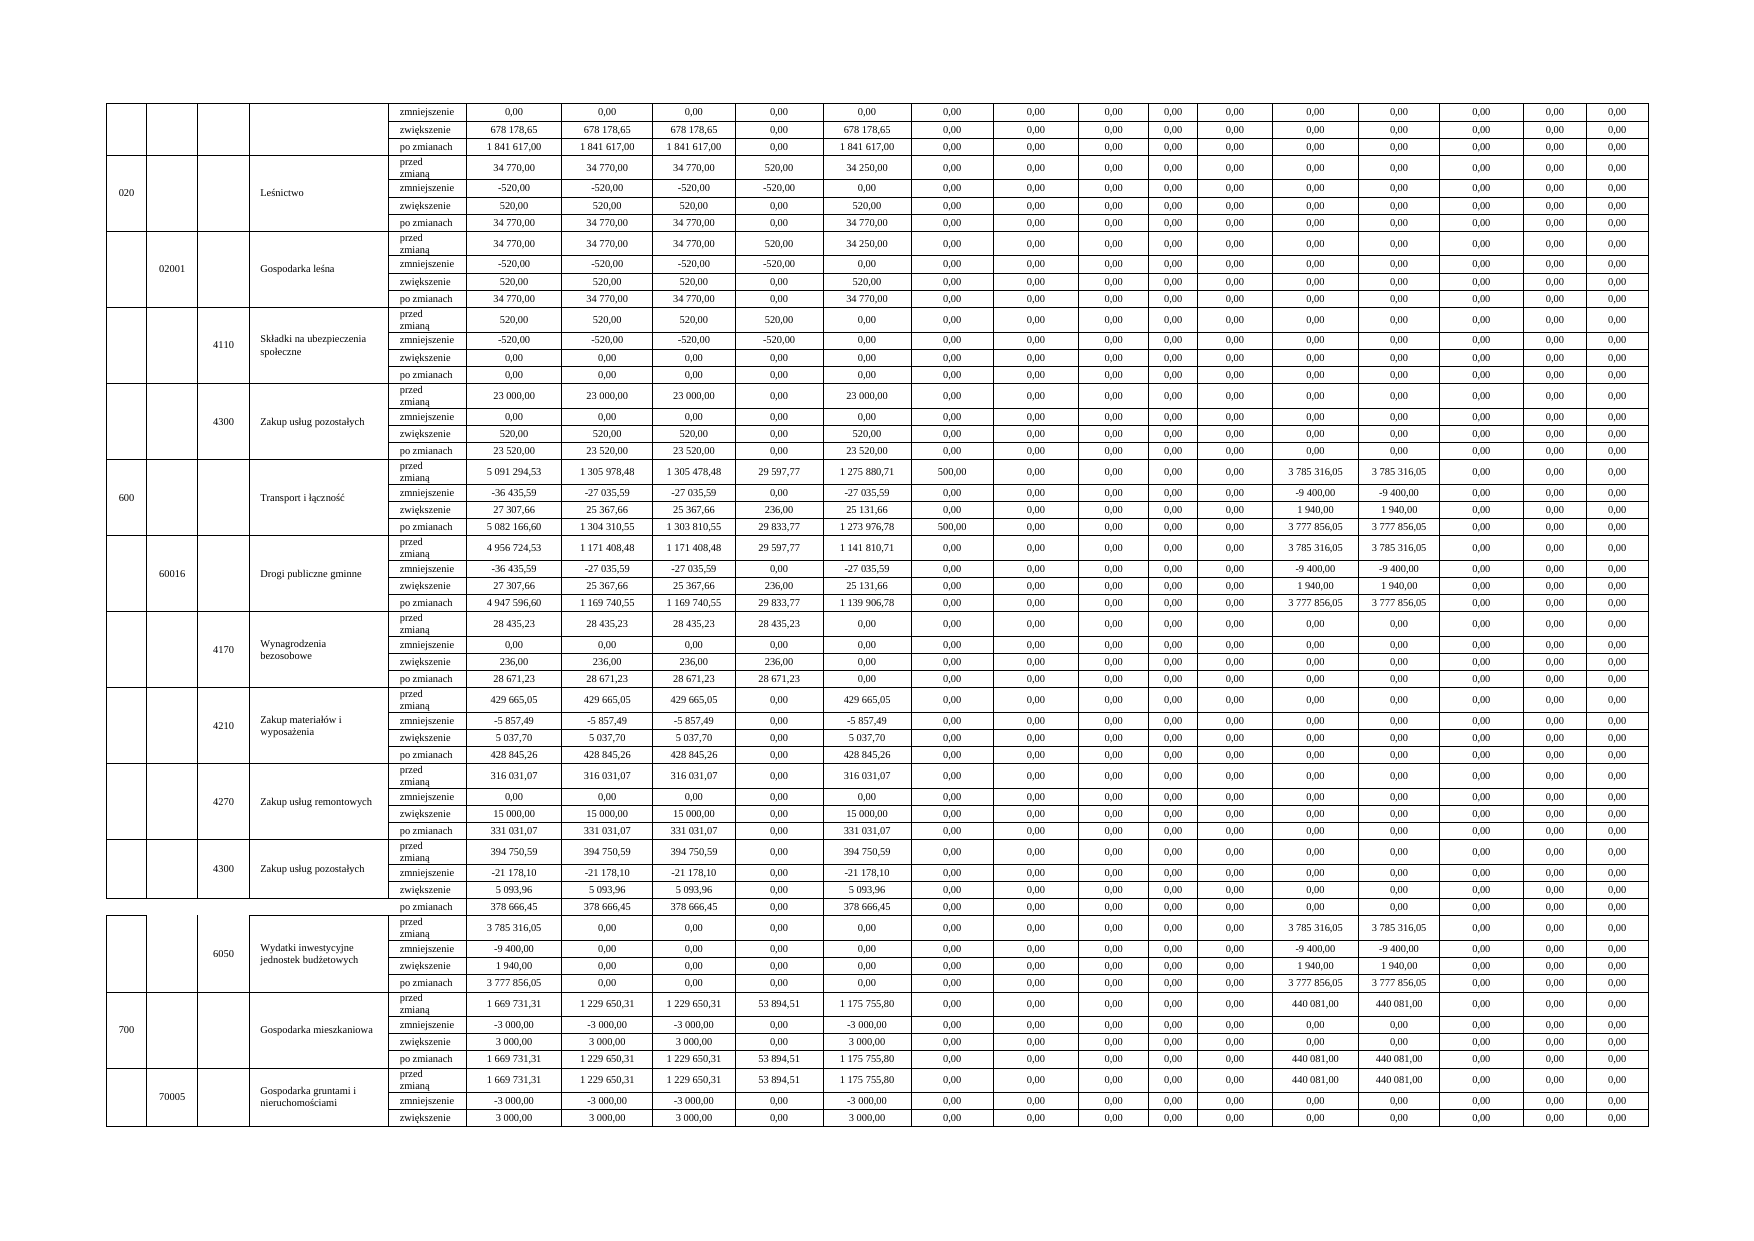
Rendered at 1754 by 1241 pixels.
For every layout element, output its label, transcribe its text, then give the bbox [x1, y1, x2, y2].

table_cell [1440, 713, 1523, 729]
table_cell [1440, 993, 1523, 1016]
table_cell 02001 [147, 232, 197, 307]
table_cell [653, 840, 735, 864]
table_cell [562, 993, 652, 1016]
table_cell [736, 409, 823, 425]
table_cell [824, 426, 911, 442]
table_cell zmniejszenie [389, 256, 466, 273]
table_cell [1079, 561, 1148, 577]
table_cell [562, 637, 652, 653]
table_cell 0,00 [1440, 291, 1523, 307]
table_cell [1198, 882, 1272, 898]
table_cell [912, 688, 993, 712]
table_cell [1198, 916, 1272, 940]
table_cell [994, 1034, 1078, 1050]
table_cell 0,00 [562, 104, 652, 121]
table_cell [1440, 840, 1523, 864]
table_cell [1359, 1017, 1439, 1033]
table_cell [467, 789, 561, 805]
table_cell 0,00 [1524, 180, 1586, 197]
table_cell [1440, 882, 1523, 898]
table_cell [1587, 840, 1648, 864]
table_cell 0,00 [1273, 333, 1358, 349]
table_cell 34 770,00 [467, 215, 561, 231]
table_cell 0,00 [1359, 308, 1439, 331]
table_cell -520,00 [653, 256, 735, 273]
table_cell 0,00 [1440, 156, 1523, 179]
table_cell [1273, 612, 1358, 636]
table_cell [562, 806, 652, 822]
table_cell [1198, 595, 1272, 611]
table_cell przed zmianą [389, 308, 466, 331]
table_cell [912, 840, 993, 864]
table_cell 0,00 [1149, 198, 1197, 214]
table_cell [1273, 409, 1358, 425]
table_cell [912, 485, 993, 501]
table_cell 0,00 [1440, 333, 1523, 349]
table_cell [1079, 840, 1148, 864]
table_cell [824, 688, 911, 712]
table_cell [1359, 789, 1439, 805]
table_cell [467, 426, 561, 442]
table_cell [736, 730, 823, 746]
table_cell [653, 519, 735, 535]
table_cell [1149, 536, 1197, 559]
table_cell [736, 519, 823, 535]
table_cell 0,00 [1149, 256, 1197, 273]
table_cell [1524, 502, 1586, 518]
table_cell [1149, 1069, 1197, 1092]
table_cell 0,00 [1198, 274, 1272, 290]
table_cell 0,00 [912, 274, 993, 290]
table_cell Leśnictwo [250, 156, 388, 231]
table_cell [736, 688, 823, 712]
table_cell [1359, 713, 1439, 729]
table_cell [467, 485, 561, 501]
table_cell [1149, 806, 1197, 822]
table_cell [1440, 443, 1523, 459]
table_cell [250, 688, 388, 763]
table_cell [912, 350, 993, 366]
table_cell 520,00 [562, 274, 652, 290]
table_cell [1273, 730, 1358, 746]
table_cell 0,00 [994, 198, 1078, 214]
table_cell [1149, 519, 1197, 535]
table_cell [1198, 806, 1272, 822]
table_cell 0,00 [1524, 139, 1586, 155]
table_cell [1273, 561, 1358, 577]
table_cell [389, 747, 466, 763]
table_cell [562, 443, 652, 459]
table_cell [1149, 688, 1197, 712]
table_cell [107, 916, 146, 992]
table_cell 0,00 [1273, 180, 1358, 197]
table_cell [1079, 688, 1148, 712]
table_cell 0,00 [1359, 256, 1439, 273]
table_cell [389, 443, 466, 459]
table_cell 0,00 [1440, 198, 1523, 214]
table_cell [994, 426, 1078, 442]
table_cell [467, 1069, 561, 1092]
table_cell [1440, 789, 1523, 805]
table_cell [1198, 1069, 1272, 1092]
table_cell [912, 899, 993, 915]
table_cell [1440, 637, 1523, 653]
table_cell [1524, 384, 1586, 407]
table_cell 0,00 [912, 122, 993, 138]
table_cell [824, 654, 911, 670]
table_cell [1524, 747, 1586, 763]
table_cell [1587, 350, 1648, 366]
table_cell 0,00 [1273, 256, 1358, 273]
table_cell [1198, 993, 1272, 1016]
table_cell 0,00 [1198, 333, 1272, 349]
table_cell -520,00 [562, 180, 652, 197]
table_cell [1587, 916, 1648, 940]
table_cell 0,00 [1149, 139, 1197, 155]
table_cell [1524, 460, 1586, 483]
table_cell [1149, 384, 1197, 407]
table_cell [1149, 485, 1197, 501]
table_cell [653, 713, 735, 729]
table_cell 0,00 [1079, 274, 1148, 290]
table_cell -520,00 [736, 180, 823, 197]
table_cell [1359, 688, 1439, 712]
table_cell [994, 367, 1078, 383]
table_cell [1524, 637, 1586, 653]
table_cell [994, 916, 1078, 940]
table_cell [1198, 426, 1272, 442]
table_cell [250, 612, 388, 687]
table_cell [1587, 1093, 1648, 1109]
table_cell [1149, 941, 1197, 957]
table_cell 0,00 [1440, 232, 1523, 255]
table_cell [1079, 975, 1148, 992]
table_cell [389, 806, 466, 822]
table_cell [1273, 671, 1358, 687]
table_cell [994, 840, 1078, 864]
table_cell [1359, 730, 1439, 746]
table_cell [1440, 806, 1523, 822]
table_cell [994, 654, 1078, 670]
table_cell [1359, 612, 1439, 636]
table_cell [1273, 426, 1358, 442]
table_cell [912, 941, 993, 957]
table_cell 0,00 [1587, 122, 1648, 138]
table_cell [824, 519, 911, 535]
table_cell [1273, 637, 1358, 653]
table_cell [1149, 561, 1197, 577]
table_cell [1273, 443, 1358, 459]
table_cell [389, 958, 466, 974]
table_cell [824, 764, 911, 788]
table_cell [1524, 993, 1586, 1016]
table_cell 0,00 [1149, 180, 1197, 197]
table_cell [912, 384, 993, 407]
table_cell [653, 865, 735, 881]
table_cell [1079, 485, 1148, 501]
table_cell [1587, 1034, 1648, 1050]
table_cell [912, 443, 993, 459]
table_cell zmniejszenie [389, 333, 466, 349]
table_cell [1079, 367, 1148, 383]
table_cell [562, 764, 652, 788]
table_cell 0,00 [1198, 156, 1272, 179]
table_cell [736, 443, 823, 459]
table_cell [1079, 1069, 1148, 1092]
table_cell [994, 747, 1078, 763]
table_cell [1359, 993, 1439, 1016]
table_cell 0,00 [912, 180, 993, 197]
table_cell 0,00 [1198, 139, 1272, 155]
table_cell 34 770,00 [562, 156, 652, 179]
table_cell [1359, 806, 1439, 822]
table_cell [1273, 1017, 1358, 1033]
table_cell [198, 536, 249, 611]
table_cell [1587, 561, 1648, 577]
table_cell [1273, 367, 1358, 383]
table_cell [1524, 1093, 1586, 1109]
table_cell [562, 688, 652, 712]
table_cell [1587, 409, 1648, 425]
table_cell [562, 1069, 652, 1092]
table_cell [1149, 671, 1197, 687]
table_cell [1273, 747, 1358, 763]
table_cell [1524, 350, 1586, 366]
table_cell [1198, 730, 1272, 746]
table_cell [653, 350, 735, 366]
table_cell [147, 308, 197, 383]
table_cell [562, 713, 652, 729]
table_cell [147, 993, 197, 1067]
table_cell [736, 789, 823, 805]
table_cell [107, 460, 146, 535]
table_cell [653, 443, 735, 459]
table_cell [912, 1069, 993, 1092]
table_cell 0,00 [1587, 139, 1648, 155]
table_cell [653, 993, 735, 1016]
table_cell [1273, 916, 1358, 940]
table_cell 0,00 [1524, 104, 1586, 121]
table_cell 0,00 [1079, 291, 1148, 307]
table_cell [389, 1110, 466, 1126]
table_cell 0,00 [1440, 274, 1523, 290]
table_cell 4110 [198, 308, 249, 383]
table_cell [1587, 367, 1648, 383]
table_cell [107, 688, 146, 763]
table_cell 0,00 [824, 180, 911, 197]
table_cell 0,00 [1524, 274, 1586, 290]
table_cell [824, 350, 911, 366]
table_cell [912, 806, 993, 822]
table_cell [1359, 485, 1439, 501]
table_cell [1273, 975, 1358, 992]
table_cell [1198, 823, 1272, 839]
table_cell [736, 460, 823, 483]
table_cell 0,00 [1587, 291, 1648, 307]
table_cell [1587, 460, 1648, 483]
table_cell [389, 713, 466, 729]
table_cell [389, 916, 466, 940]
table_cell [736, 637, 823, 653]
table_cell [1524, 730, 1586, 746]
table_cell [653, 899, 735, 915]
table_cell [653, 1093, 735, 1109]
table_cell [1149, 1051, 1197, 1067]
table_cell 520,00 [736, 156, 823, 179]
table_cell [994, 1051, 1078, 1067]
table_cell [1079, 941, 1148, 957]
table_cell 0,00 [1198, 308, 1272, 331]
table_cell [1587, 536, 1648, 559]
table_cell 34 770,00 [467, 156, 561, 179]
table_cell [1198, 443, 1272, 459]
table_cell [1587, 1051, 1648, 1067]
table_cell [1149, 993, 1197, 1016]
table_cell 34 770,00 [562, 215, 652, 231]
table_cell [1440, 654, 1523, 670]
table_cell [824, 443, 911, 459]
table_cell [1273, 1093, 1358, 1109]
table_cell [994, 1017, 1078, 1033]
table_cell 0,00 [1587, 274, 1648, 290]
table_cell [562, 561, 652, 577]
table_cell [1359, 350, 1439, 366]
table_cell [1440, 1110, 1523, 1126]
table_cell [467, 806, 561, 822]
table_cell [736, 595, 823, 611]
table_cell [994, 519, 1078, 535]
table_cell 0,00 [1524, 232, 1586, 255]
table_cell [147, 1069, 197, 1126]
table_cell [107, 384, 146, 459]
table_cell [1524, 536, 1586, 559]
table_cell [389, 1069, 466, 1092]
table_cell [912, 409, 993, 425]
table_cell 520,00 [824, 198, 911, 214]
table_cell 0,00 [994, 215, 1078, 231]
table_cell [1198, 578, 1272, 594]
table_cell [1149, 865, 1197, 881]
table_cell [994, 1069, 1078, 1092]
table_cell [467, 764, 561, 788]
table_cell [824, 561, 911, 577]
table_cell 0,00 [736, 198, 823, 214]
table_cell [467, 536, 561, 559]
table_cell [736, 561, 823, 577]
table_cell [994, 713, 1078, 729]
table_cell 0,00 [912, 215, 993, 231]
table_cell 0,00 [824, 104, 911, 121]
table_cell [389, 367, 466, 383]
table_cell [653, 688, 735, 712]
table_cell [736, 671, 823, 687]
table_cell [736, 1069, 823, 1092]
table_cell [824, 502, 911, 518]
table_cell 0,00 [1149, 232, 1197, 255]
table_cell 0,00 [1359, 232, 1439, 255]
table_cell 0,00 [1079, 215, 1148, 231]
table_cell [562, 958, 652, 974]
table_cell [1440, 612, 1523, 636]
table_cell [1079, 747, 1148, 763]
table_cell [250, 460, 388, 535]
table_cell 34 770,00 [653, 215, 735, 231]
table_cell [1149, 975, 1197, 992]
table_cell 0,00 [1359, 139, 1439, 155]
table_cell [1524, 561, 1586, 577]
table_cell 0,00 [1198, 104, 1272, 121]
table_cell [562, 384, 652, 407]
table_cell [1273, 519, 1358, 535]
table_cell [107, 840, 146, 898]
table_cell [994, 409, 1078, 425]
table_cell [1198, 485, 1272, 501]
table_cell 0,00 [1273, 274, 1358, 290]
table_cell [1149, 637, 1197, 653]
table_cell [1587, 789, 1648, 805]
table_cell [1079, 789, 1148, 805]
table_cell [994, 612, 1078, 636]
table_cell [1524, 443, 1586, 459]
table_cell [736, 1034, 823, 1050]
table_cell 0,00 [736, 291, 823, 307]
table_cell zwiększenie [389, 198, 466, 214]
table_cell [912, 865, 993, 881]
table_cell [147, 156, 197, 231]
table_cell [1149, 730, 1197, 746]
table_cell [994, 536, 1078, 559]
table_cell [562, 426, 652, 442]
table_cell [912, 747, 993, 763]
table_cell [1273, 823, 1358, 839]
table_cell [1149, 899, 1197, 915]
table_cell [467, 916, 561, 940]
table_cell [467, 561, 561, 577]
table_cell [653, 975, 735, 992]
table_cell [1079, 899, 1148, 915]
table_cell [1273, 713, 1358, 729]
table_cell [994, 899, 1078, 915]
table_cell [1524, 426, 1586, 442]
table_cell 520,00 [467, 308, 561, 331]
table_cell 1 841 617,00 [467, 139, 561, 155]
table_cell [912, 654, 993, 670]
table_cell 0,00 [1440, 180, 1523, 197]
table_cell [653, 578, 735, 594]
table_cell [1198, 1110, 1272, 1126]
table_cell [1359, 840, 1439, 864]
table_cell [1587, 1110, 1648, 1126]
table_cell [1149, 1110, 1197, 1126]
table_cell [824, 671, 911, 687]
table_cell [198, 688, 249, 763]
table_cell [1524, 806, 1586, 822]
table_cell 34 770,00 [467, 232, 561, 255]
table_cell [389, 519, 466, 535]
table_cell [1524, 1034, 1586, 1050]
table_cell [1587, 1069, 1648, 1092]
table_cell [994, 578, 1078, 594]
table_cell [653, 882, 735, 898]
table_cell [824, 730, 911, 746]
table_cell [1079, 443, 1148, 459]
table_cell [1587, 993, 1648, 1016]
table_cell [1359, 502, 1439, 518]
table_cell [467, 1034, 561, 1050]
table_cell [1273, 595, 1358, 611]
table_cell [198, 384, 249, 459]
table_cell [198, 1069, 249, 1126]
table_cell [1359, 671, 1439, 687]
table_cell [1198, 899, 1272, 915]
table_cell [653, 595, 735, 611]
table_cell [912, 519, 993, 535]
table_cell 520,00 [653, 274, 735, 290]
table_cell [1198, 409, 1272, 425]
table_cell 34 770,00 [653, 232, 735, 255]
table_cell 0,00 [1359, 291, 1439, 307]
table_cell Gospodarka leśna [250, 232, 388, 307]
table_cell 0,00 [653, 104, 735, 121]
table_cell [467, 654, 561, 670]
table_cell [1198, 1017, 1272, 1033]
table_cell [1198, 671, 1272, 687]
table_cell 0,00 [1359, 215, 1439, 231]
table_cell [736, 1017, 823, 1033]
table_cell 0,00 [1198, 232, 1272, 255]
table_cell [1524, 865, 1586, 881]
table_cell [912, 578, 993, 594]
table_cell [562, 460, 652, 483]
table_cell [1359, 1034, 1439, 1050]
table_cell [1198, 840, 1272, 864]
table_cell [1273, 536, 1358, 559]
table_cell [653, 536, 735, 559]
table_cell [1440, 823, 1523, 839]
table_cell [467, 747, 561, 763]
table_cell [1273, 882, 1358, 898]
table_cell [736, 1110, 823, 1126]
table_cell 0,00 [1079, 308, 1148, 331]
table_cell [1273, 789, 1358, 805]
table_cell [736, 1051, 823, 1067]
table_cell -520,00 [467, 256, 561, 273]
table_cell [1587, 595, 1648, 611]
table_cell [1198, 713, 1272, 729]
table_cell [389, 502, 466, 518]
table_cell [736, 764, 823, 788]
table_cell 520,00 [736, 308, 823, 331]
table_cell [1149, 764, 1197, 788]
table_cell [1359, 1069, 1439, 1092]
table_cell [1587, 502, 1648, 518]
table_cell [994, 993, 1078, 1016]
table_cell -520,00 [467, 180, 561, 197]
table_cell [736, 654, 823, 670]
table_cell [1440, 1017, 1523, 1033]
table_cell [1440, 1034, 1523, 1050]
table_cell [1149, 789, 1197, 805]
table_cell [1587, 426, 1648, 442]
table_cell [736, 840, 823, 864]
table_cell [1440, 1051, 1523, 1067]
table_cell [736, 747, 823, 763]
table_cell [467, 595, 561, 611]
table_cell 0,00 [1524, 198, 1586, 214]
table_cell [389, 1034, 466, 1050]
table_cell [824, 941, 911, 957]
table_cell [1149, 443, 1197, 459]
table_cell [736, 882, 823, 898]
table_cell 678 178,65 [562, 122, 652, 138]
table_cell zmniejszenie [389, 104, 466, 121]
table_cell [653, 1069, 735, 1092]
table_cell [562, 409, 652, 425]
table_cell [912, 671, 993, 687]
table_cell 0,00 [1587, 198, 1648, 214]
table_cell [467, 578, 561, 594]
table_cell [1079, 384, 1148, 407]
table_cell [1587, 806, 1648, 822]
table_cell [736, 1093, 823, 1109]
table_cell 520,00 [653, 308, 735, 331]
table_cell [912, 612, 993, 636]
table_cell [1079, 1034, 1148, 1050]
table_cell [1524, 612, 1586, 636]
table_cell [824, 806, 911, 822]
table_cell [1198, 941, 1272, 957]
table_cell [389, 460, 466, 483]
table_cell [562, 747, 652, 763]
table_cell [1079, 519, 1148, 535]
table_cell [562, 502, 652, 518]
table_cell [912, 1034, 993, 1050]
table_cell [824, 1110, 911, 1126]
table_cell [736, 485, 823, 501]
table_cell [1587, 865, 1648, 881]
table_cell 0,00 [1524, 333, 1586, 349]
table_cell [107, 308, 146, 383]
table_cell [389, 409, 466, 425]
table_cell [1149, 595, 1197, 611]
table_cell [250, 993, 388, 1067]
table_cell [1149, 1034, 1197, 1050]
table_cell 0,00 [736, 215, 823, 231]
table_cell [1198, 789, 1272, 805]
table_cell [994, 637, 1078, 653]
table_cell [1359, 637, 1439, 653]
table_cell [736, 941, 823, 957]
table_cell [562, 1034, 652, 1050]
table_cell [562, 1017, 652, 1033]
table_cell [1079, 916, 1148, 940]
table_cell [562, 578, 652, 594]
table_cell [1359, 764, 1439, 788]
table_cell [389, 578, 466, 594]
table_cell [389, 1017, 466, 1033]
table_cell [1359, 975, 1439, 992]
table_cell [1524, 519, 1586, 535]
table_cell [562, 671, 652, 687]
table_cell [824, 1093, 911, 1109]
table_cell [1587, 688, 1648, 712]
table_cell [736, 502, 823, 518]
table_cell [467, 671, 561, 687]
table_cell 0,00 [1079, 256, 1148, 273]
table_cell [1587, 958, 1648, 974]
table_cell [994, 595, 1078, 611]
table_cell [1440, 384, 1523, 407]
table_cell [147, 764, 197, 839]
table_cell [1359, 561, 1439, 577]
table_cell 0,00 [1273, 198, 1358, 214]
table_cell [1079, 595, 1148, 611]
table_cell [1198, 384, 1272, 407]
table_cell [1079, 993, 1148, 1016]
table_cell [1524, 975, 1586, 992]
table_cell -520,00 [562, 333, 652, 349]
table_cell zmniejszenie [389, 180, 466, 197]
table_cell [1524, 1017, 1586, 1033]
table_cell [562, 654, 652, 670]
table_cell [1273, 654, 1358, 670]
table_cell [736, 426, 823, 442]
table_cell 0,00 [994, 291, 1078, 307]
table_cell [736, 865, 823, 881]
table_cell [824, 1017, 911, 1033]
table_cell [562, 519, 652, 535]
table_cell 0,00 [1198, 256, 1272, 273]
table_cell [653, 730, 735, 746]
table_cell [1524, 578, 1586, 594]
table_cell [147, 104, 197, 155]
table_cell -520,00 [562, 256, 652, 273]
table_cell 0,00 [1273, 104, 1358, 121]
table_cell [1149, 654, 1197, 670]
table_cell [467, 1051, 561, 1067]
table_cell 0,00 [1273, 308, 1358, 331]
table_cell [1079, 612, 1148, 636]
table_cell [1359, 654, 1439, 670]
table_cell 678 178,65 [653, 122, 735, 138]
table_cell 0,00 [994, 104, 1078, 121]
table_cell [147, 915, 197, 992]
table_cell 0,00 [912, 232, 993, 255]
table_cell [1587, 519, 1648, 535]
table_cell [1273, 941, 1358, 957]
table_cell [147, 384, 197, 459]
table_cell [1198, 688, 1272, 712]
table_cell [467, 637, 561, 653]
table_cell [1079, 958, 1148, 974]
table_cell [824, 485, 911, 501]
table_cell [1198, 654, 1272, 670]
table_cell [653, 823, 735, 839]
table_cell 520,00 [562, 198, 652, 214]
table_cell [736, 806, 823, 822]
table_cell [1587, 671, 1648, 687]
table_cell 0,00 [1198, 215, 1272, 231]
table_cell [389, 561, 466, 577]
table_cell 4430 [198, 104, 249, 155]
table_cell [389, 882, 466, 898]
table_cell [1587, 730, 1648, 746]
table_cell po zmianach [389, 291, 466, 307]
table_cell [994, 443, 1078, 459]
table_cell 0,00 [1359, 122, 1439, 138]
table_cell 1 841 617,00 [653, 139, 735, 155]
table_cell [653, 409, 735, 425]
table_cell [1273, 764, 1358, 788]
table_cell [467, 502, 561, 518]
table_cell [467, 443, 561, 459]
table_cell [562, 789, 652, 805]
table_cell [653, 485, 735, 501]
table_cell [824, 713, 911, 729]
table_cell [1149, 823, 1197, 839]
table_cell 0,00 [1149, 291, 1197, 307]
table_cell 0,00 [1273, 156, 1358, 179]
table_cell 0,00 [1079, 156, 1148, 179]
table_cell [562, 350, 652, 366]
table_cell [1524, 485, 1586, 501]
table_cell 0,00 [1079, 333, 1148, 349]
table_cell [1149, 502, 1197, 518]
table_cell [198, 232, 249, 307]
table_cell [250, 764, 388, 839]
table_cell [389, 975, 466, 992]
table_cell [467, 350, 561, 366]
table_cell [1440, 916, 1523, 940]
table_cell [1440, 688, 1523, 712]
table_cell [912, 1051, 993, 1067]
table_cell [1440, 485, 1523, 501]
table_cell 0,00 [994, 180, 1078, 197]
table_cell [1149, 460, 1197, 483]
table_cell 0,00 [912, 291, 993, 307]
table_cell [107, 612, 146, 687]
table_cell po zmianach [389, 215, 466, 231]
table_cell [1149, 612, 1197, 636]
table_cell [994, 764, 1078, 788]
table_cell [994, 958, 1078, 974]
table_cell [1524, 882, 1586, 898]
table_cell 34 770,00 [824, 215, 911, 231]
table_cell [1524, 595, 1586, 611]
table_cell po zmianach [389, 139, 466, 155]
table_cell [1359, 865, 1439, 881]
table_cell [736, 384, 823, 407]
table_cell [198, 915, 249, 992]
table_cell 0,00 [824, 256, 911, 273]
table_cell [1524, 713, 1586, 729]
table_cell -520,00 [653, 333, 735, 349]
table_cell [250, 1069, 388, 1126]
table_cell 0,00 [912, 333, 993, 349]
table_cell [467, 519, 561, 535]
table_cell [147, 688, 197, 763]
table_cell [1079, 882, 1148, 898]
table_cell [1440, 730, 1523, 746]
table_cell 0,00 [1440, 139, 1523, 155]
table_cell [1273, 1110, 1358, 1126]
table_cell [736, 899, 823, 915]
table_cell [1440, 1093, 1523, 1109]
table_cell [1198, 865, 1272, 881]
table_cell 0,00 [1440, 122, 1523, 138]
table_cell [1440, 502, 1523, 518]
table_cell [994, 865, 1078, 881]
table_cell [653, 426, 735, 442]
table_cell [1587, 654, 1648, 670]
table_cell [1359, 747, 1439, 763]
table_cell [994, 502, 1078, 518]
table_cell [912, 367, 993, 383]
table_cell 0,00 [824, 333, 911, 349]
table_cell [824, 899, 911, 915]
table_cell 0,00 [1149, 274, 1197, 290]
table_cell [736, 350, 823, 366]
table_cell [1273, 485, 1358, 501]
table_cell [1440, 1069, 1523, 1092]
table_cell 0,00 [1359, 274, 1439, 290]
table_cell 0,00 [1587, 104, 1648, 121]
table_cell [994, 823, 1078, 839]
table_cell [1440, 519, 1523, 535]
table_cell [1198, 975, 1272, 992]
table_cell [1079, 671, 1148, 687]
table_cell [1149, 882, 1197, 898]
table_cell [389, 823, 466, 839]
table_cell zwiększenie [389, 274, 466, 290]
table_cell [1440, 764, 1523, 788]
table_cell 0,00 [994, 156, 1078, 179]
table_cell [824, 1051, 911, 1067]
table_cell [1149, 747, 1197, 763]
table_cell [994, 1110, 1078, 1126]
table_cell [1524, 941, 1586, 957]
table_cell 0,00 [1524, 156, 1586, 179]
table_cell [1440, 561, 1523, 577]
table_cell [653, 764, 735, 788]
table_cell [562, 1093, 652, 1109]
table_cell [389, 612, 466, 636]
table_cell 1 841 617,00 [824, 139, 911, 155]
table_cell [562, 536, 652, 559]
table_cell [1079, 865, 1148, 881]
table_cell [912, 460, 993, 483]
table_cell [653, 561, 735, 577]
table_cell 0,00 [1079, 139, 1148, 155]
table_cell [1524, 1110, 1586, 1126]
table_cell 0,00 [1587, 232, 1648, 255]
table_cell 0,00 [1524, 215, 1586, 231]
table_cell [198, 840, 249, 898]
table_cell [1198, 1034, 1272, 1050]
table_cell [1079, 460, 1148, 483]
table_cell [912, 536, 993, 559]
table_cell przed zmianą [389, 232, 466, 255]
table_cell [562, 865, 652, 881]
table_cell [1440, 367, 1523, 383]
table_cell 0,00 [994, 333, 1078, 349]
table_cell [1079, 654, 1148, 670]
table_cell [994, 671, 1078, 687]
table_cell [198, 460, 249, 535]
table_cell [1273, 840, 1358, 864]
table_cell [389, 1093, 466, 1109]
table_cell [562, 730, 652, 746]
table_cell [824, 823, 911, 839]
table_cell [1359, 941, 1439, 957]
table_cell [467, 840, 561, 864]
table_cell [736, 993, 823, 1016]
table_cell 0,00 [1587, 256, 1648, 273]
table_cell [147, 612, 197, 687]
table_cell 0,00 [912, 308, 993, 331]
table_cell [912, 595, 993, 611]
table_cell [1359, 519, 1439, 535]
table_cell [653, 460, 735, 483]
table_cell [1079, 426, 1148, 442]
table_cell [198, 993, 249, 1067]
table_cell 0,00 [994, 232, 1078, 255]
table_cell 0,00 [824, 308, 911, 331]
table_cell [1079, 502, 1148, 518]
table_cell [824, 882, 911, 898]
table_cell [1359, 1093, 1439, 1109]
table_cell 0,00 [1359, 156, 1439, 179]
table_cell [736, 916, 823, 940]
table_cell 0,00 [1149, 156, 1197, 179]
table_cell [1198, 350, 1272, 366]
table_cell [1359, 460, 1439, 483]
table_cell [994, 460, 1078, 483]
table_cell 34 770,00 [824, 291, 911, 307]
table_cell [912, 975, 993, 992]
table_cell 34 250,00 [824, 232, 911, 255]
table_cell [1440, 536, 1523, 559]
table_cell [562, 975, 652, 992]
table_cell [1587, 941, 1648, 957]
table_cell 678 178,65 [467, 122, 561, 138]
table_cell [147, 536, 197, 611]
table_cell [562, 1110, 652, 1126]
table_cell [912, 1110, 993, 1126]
table_cell 0,00 [1149, 215, 1197, 231]
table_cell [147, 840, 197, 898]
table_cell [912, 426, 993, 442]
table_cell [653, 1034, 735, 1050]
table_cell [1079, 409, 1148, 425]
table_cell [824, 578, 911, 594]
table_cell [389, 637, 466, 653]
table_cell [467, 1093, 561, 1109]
table_cell 0,00 [1440, 215, 1523, 231]
table_cell 0,00 [1079, 198, 1148, 214]
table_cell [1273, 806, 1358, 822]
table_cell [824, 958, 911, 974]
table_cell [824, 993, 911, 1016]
table_cell 0,00 [994, 308, 1078, 331]
table_cell 0,00 [1273, 122, 1358, 138]
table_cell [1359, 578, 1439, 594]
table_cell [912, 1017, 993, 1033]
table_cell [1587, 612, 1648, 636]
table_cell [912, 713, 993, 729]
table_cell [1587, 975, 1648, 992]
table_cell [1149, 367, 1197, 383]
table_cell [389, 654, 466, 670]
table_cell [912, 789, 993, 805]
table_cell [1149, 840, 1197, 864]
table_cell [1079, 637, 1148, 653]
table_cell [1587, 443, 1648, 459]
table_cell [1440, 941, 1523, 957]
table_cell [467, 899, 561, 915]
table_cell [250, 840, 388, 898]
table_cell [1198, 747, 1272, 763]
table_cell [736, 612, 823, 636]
table_cell 520,00 [824, 274, 911, 290]
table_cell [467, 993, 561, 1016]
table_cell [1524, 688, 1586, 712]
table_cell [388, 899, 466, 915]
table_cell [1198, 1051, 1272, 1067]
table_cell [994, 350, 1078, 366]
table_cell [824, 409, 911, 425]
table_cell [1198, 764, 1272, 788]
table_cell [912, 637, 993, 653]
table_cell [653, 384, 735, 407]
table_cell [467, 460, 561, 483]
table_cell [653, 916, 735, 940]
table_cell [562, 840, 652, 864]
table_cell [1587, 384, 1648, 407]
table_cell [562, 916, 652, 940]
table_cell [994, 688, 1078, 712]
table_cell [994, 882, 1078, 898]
table_cell 0,00 [1198, 122, 1272, 138]
table_cell 0,00 [1440, 104, 1523, 121]
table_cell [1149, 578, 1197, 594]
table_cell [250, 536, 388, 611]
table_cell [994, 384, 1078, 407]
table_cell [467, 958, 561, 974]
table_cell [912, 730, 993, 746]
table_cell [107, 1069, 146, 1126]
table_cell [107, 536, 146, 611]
table_cell 0,00 [1587, 156, 1648, 179]
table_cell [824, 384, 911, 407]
table_cell 34 770,00 [653, 156, 735, 179]
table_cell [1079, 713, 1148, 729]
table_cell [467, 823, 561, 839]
table_cell 0,00 [1149, 308, 1197, 331]
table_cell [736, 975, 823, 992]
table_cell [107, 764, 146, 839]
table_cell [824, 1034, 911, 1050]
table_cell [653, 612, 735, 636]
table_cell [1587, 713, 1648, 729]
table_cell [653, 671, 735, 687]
table_cell 0,00 [1149, 122, 1197, 138]
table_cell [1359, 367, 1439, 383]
table_cell [107, 104, 146, 155]
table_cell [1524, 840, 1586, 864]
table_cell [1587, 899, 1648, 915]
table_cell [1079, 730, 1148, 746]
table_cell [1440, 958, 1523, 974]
table_cell 0,00 [1587, 215, 1648, 231]
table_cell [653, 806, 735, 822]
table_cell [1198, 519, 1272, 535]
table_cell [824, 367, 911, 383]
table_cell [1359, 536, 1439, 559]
table_cell 0,00 [1524, 256, 1586, 273]
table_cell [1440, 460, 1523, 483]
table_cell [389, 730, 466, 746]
table_cell 0,00 [1440, 256, 1523, 273]
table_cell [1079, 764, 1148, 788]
table_cell 020 [107, 156, 146, 231]
table_cell [198, 156, 249, 231]
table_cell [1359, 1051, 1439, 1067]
table_cell przed zmianą [389, 156, 466, 179]
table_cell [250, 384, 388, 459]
table_cell 520,00 [467, 274, 561, 290]
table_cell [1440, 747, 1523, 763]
table_cell 0,00 [1149, 104, 1197, 121]
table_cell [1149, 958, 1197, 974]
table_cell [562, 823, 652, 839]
table_cell 34 770,00 [653, 291, 735, 307]
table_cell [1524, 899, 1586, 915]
table_cell 0,00 [1524, 291, 1586, 307]
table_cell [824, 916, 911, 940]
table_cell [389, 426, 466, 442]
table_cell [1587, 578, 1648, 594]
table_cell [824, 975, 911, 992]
table_cell 0,00 [1198, 291, 1272, 307]
table_cell 0,00 [994, 274, 1078, 290]
table_cell 0,00 [1587, 308, 1648, 331]
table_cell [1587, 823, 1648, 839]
table_cell 0,00 [1273, 291, 1358, 307]
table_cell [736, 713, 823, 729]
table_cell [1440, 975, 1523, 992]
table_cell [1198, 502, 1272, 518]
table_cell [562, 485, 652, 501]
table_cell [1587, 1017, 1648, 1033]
table_cell 34 250,00 [824, 156, 911, 179]
table_cell -520,00 [736, 333, 823, 349]
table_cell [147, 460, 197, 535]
table_cell 0,00 [994, 256, 1078, 273]
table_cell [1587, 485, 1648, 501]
table_cell 0,00 [912, 139, 993, 155]
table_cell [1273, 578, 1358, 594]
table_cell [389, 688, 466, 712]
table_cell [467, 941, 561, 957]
table_cell 0,00 [1079, 104, 1148, 121]
table_cell 0,00 [1524, 122, 1586, 138]
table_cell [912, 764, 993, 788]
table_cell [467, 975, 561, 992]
table_cell 0,00 [912, 156, 993, 179]
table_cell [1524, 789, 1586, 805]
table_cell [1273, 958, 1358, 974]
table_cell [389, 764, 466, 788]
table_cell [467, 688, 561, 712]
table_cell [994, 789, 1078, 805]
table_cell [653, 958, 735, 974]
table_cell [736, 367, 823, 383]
table_cell 0,00 [1359, 198, 1439, 214]
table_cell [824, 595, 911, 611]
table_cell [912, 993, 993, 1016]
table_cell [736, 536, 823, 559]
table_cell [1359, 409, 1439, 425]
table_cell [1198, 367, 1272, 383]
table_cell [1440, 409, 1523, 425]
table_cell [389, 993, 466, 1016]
table_cell zwiększenie [389, 122, 466, 138]
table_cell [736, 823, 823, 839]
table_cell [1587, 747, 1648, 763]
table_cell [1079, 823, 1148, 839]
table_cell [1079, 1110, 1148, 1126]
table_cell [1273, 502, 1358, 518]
table_cell 520,00 [562, 308, 652, 331]
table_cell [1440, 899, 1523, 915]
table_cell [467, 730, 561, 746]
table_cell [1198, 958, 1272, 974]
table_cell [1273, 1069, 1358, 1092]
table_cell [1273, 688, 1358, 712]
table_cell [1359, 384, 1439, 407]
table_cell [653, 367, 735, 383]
table_cell 0,00 [912, 256, 993, 273]
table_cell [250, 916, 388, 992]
table_cell Składki na ubezpieczenia społeczne [250, 308, 388, 383]
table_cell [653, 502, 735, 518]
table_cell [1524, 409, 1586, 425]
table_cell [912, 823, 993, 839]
table_cell 0,00 [736, 274, 823, 290]
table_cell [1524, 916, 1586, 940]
table_cell 0,00 [1079, 180, 1148, 197]
table_cell 34 770,00 [562, 232, 652, 255]
table_cell 1 841 617,00 [562, 139, 652, 155]
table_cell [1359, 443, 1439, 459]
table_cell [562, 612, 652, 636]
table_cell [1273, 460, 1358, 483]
table_cell 0,00 [736, 122, 823, 138]
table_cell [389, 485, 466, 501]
table_cell 0,00 [1198, 198, 1272, 214]
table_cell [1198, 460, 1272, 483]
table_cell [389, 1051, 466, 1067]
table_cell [250, 104, 388, 155]
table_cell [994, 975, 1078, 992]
table_cell 0,00 [1198, 180, 1272, 197]
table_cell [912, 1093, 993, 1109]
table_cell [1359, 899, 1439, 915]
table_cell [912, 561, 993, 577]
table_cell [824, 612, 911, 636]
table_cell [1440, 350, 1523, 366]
table_cell 34 770,00 [467, 291, 561, 307]
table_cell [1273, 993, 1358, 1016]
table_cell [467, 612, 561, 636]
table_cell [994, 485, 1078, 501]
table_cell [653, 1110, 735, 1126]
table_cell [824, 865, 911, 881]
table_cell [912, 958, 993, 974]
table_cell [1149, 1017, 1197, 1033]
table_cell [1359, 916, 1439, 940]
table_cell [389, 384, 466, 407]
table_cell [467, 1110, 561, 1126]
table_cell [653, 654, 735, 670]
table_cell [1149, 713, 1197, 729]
table_cell 0,00 [1273, 215, 1358, 231]
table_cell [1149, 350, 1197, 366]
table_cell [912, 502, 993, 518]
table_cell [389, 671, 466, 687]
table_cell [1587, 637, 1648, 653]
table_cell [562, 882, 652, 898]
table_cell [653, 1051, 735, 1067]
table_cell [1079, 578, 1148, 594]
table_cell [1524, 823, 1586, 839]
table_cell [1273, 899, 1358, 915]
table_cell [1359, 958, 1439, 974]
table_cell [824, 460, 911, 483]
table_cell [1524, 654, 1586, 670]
table_cell 0,00 [1079, 122, 1148, 138]
table_cell 520,00 [736, 232, 823, 255]
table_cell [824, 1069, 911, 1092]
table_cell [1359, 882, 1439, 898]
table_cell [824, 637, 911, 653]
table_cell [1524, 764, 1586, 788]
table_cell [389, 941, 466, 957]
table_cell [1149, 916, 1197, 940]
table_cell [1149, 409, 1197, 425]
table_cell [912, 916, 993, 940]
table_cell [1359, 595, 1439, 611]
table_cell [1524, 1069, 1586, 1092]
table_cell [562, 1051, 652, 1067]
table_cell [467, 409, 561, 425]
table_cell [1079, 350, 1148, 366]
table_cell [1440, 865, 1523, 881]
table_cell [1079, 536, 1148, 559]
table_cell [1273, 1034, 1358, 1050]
table_cell -520,00 [736, 256, 823, 273]
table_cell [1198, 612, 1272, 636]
table_cell 0,00 [994, 139, 1078, 155]
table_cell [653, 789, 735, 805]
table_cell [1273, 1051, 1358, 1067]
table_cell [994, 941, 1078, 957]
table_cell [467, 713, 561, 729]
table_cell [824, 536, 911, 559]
table_cell 0,00 [736, 139, 823, 155]
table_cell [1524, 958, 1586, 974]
table_cell 0,00 [1149, 333, 1197, 349]
table_cell 34 770,00 [562, 291, 652, 307]
table_cell 0,00 [736, 104, 823, 121]
table_cell 0,00 [1359, 333, 1439, 349]
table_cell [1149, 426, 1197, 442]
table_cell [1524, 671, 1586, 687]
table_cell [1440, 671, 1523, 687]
table_cell 0,00 [1587, 333, 1648, 349]
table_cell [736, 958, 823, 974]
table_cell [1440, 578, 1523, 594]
table_cell 0,00 [1273, 139, 1358, 155]
table_cell 0,00 [1273, 232, 1358, 255]
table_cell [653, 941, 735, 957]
table_cell 520,00 [467, 198, 561, 214]
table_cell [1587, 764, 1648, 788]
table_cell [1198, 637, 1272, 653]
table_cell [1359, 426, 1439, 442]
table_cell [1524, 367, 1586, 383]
table_cell 0,00 [912, 198, 993, 214]
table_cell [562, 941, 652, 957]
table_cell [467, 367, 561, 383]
table_cell 0,00 [1524, 308, 1586, 331]
table_cell 0,00 [1359, 104, 1439, 121]
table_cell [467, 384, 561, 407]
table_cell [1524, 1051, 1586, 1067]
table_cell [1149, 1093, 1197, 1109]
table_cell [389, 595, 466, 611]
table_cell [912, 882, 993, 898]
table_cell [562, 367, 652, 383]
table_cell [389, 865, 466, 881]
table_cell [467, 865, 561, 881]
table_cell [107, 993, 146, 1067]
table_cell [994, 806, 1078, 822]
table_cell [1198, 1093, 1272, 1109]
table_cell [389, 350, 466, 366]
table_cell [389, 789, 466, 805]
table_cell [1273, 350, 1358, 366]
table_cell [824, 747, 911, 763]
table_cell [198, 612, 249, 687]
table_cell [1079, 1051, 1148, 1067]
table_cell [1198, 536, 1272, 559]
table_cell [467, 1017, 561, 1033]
table_cell 0,00 [912, 104, 993, 121]
table_cell 0,00 [994, 122, 1078, 138]
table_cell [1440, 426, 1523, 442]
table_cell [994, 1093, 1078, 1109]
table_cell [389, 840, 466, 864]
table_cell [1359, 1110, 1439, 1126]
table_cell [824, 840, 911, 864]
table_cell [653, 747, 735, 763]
table_cell 678 178,65 [824, 122, 911, 138]
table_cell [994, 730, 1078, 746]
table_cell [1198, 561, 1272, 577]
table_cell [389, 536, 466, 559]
table_cell -520,00 [653, 180, 735, 197]
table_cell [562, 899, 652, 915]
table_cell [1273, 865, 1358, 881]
table_cell 0,00 [1440, 308, 1523, 331]
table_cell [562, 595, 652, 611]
table_cell 0,00 [1359, 180, 1439, 197]
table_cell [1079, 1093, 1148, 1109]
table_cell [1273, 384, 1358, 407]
table_cell -520,00 [467, 333, 561, 349]
table_cell 0,00 [1587, 180, 1648, 197]
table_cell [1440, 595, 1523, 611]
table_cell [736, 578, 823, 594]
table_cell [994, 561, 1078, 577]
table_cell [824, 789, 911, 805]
table_cell 0,00 [1079, 232, 1148, 255]
table_cell 0,00 [467, 104, 561, 121]
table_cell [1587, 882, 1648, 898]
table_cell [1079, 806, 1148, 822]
table_cell [107, 232, 146, 307]
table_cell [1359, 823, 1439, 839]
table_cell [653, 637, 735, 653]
table_cell 520,00 [653, 198, 735, 214]
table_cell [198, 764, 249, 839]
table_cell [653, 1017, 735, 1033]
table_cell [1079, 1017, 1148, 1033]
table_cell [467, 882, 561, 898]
